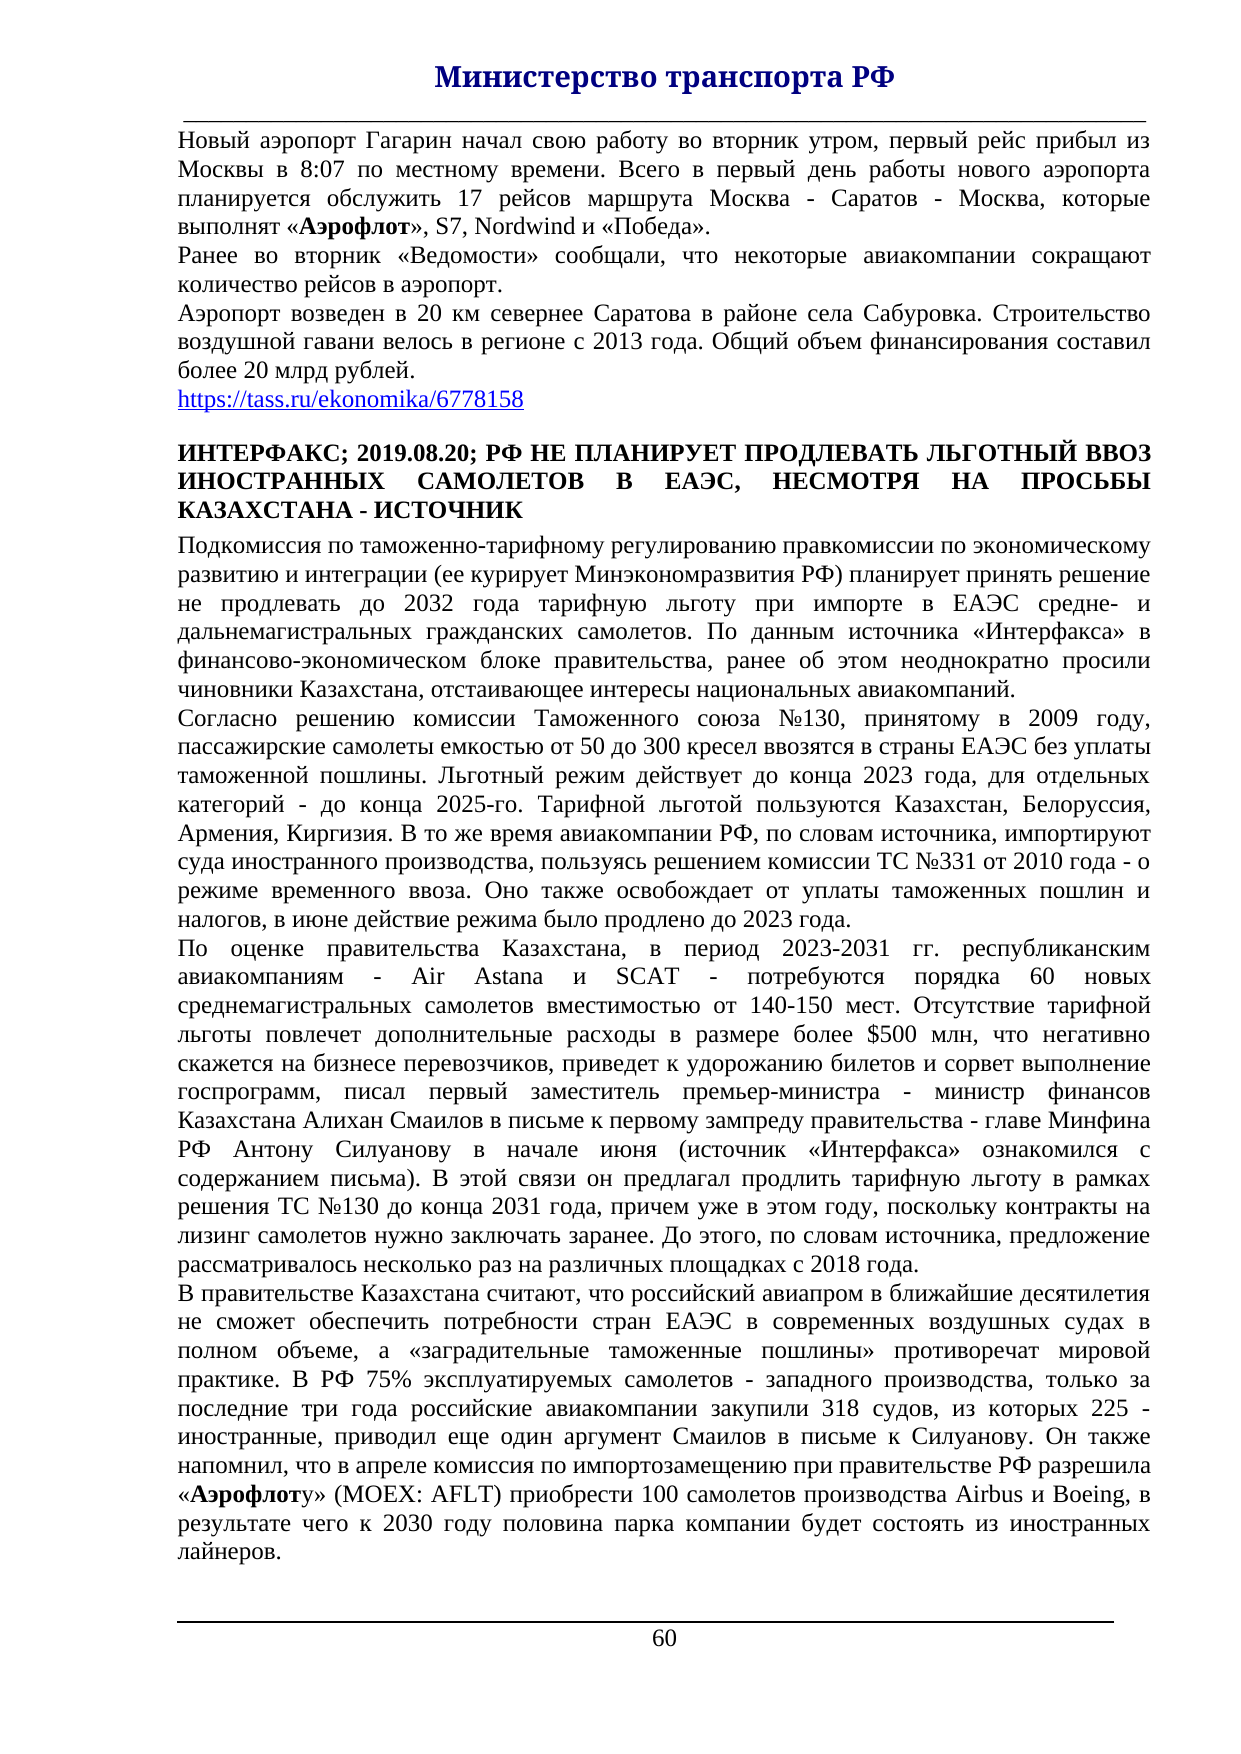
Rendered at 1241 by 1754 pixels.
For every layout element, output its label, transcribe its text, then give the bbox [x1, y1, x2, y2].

text https://tass.ru/ekonomika/6778158 [177, 384, 1152, 413]
subtitle ИНТЕРФАКС; 2019.08.20; РФ НЕ ПЛАНИРУЕТ ПРОДЛЕВАТЬ ЛЬГОТНЫЙ ВВОЗ ИНОСТРАННЫХ САМОЛЕТОВ В ЕАЭС, НЕСМОТРЯ НА ПРОСЬБЫ КАЗАХСТАНА - ИСТОЧНИК [177, 438, 1152, 524]
text Ранее во вторник «Ведомости» сообщали, что некоторые авиакомпании сокращают количество рейсов в аэропорт. [177, 240, 1152, 298]
text Новый аэропорт Гагарин начал свою работу во вторник утром, первый рейс прибыл из Москвы в 8:07 по местному времени. Всего в первый день работы нового аэропорта планируется обслужить 17 рейсов маршрута Москва - Саратов - Москва, которые выполнят «Аэрофлот», S7, Nordwind и «Победа». [177, 125, 1152, 240]
text Подкомиссия по таможенно-тарифному регулированию правкомиссии по экономическому развитию и интеграции (ее курирует Минэкономразвития РФ) планирует принять решение не продлевать до 2032 года тарифную льготу при импорте в ЕАЭС средне- и дальнемагистральных гражданских самолетов. По данным источника «Интерфакса» в финансово-экономическом блоке правительства, ранее об этом неоднократно просили чиновники Казахстана, отстаивающее интересы национальных авиакомпаний. [177, 530, 1152, 703]
text Аэропорт возведен в 20 км севернее Саратова в районе села Сабуровка. Строительство воздушной гавани велось в регионе с 2013 года. Общий объем финансирования составил более 20 млрд рублей. [177, 298, 1152, 384]
text По оценке правительства Казахстана, в период 2023-2031 гг. республиканским авиакомпаниям - Air Astana и SCAT - потребуются порядка 60 новых среднемагистральных самолетов вместимостью от 140-150 мест. Отсутствие тарифной льготы повлечет дополнительные расходы в размере более $500 млн, что негативно скажется на бизнесе перевозчиков, приведет к удорожанию билетов и сорвет выполнение госпрограмм, писал первый заместитель премьер-министра - министр финансов Казахстана Алихан Смаилов в письме к первому зампреду правительства - главе Минфина РФ Антону Силуанову в начале июня (источник «Интерфакса» ознакомился с содержанием письма). В этой связи он предлагал продлить тарифную льготу в рамках решения ТС №130 до конца 2031 года, причем уже в этом году, поскольку контракты на лизинг самолетов нужно заключать заранее. До этого, по словам источника, предложение рассматривалось несколько раз на различных площадках с 2018 года. [177, 933, 1152, 1278]
text Согласно решению комиссии Таможенного союза №130, принятому в 2009 году, пассажирские самолеты емкостью от 50 до 300 кресел ввозятся в страны ЕАЭС без уплаты таможенной пошлины. Льготный режим действует до конца 2023 года, для отдельных категорий - до конца 2025-го. Тарифной льготой пользуются Казахстан, Белоруссия, Армения, Киргизия. В то же время авиакомпании РФ, по словам источника, импортируют суда иностранного производства, пользуясь решением комиссии ТС №331 от 2010 года - о режиме временного ввоза. Оно также освобождает от уплаты таможенных пошлин и налогов, в июне действие режима было продлено до 2023 года. [177, 703, 1152, 933]
text В правительстве Казахстана считают, что российский авиапром в ближайшие десятилетия не сможет обеспечить потребности стран ЕАЭС в современных воздушных судах в полном объеме, а «заградительные таможенные пошлины» противоречат мировой практике. В РФ 75% эксплуатируемых самолетов - западного производства, только за последние три года российские авиакомпании закупили 318 судов, из которых 225 - иностранные, приводил еще один аргумент Смаилов в письме к Силуанову. Он также напомнил, что в апреле комиссия по импортозамещению при правительстве РФ разрешила «Аэрофлоту» (MOEX: AFLT) приобрести 100 самолетов производства Airbus и Boeing, в результате чего к 2030 году половина парка компании будет состоять из иностранных лайнеров. [177, 1278, 1152, 1565]
